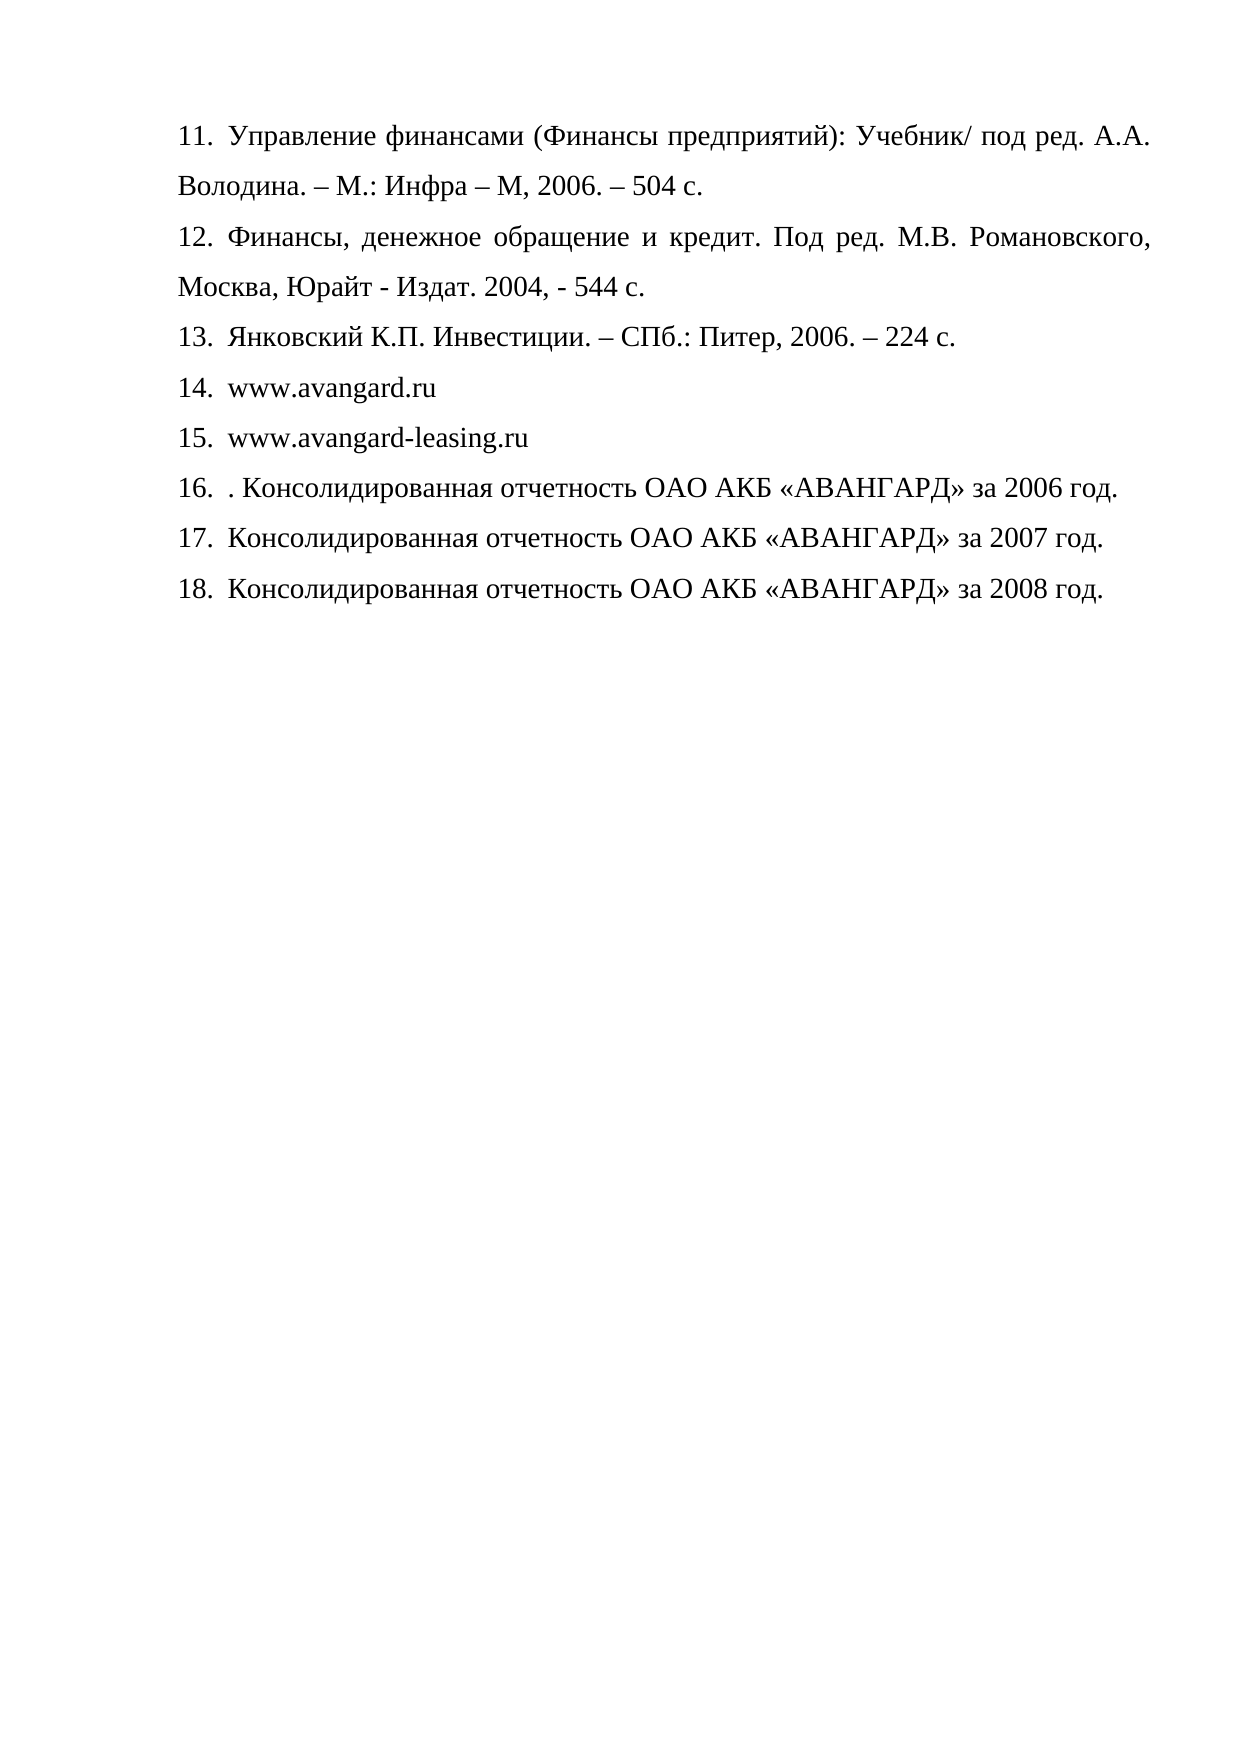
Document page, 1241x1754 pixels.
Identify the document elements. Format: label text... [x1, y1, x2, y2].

list . Консолидированная отчетность ОАО АКБ «АВАНГАРД» за 2006 год. [177, 470, 1152, 504]
list www.avangard-leasing.ru [177, 420, 1152, 453]
list Управление финансами (Финансы предприятий): Учебник/ под ред. А.А. Володина. – М.: Инфра – М, 2006. – 504 с. [177, 118, 1152, 202]
list Янковский К.П. Инвестиции. – СПб.: Питер, 2006. – 224 с. [177, 319, 1152, 353]
list Консолидированная отчетность ОАО АКБ «АВАНГАРД» за 2007 год. [177, 521, 1152, 554]
list Консолидированная отчетность ОАО АКБ «АВАНГАРД» за 2008 год. [177, 571, 1152, 604]
list www.avangard.ru [177, 370, 1152, 403]
list Финансы, денежное обращение и кредит. Под ред. М.В. Романовского, Москва, Юрайт - Издат. 2004, - 544 с. [177, 219, 1152, 303]
